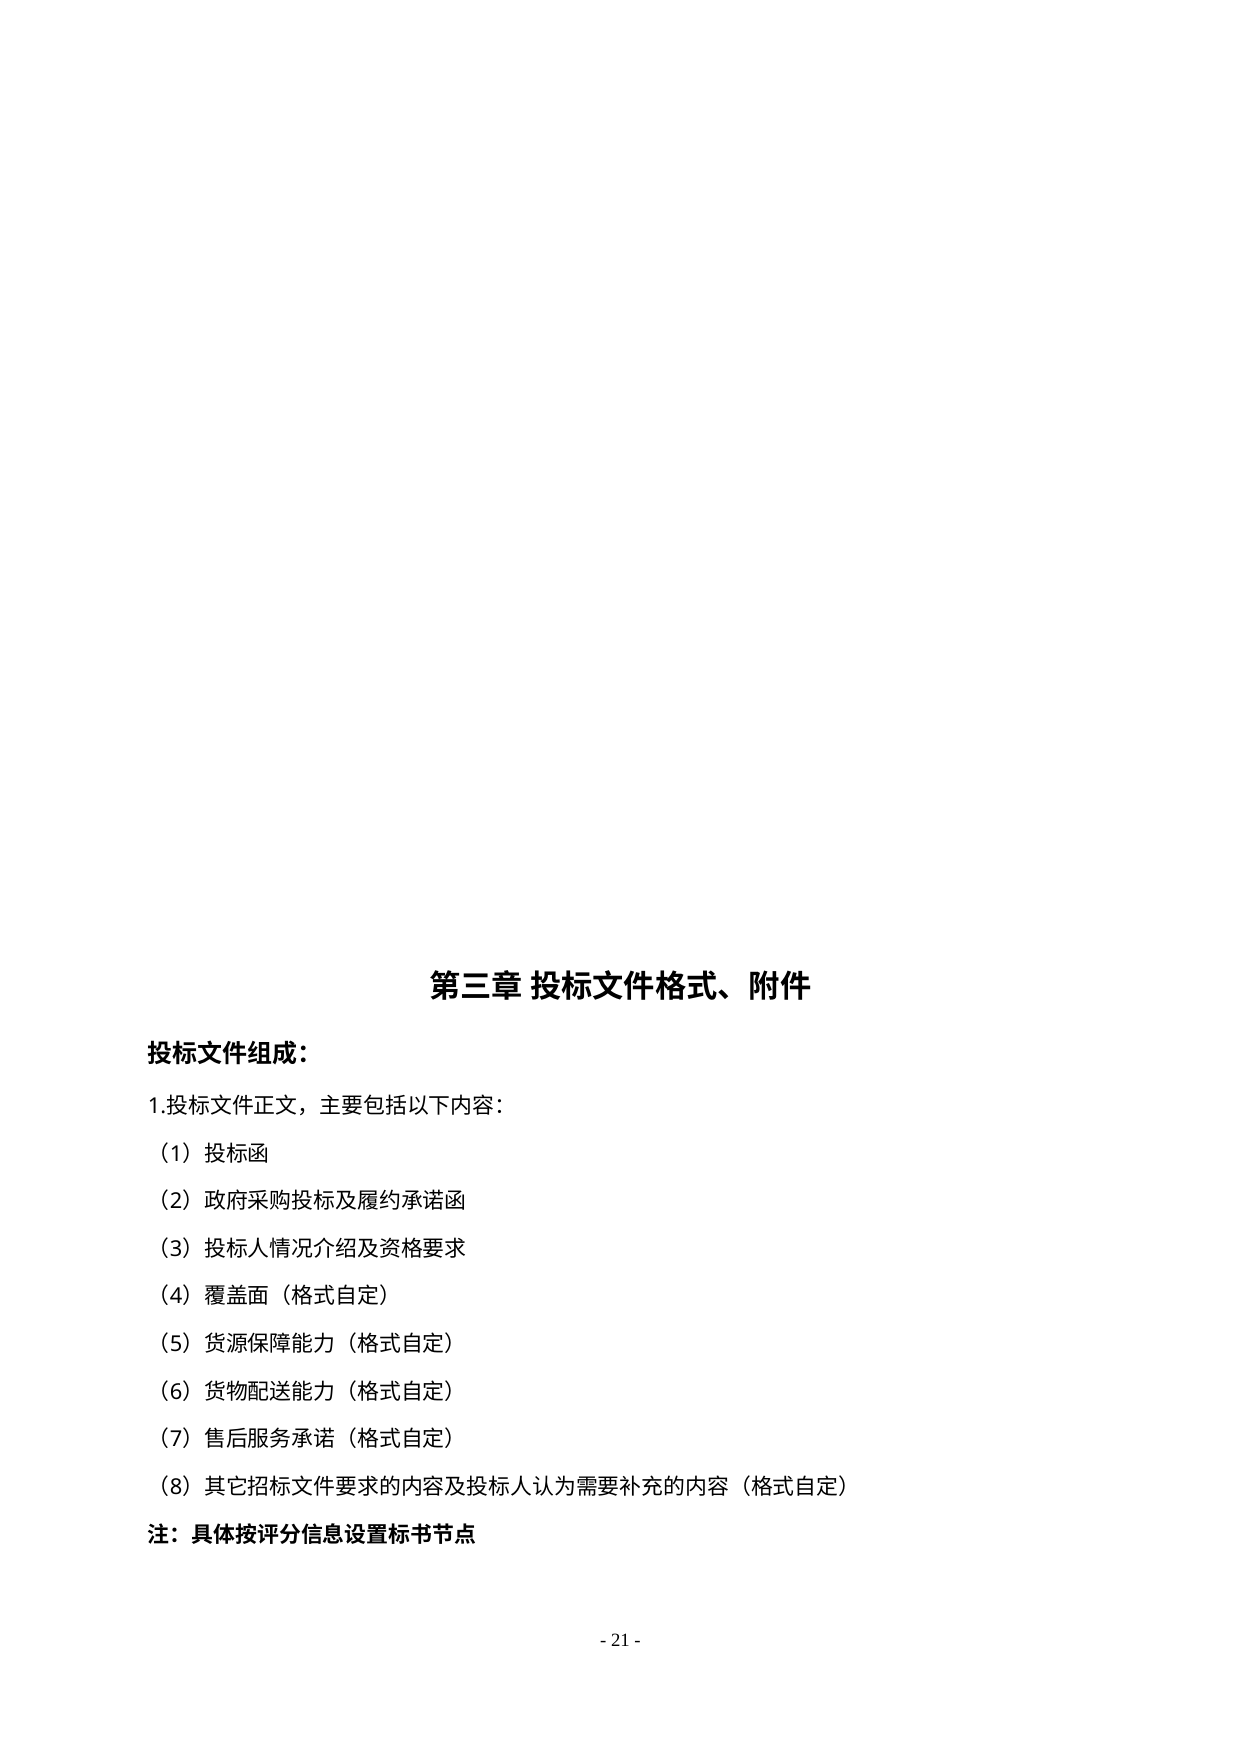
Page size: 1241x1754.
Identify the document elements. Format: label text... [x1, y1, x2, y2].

text 注：具体按评分信息设置标书节点 [148, 1517, 1092, 1548]
text （2）政府采购投标及履约承诺函 [148, 1183, 1092, 1215]
text 1.投标文件正文，主要包括以下内容： [148, 1088, 1092, 1120]
text （7）售后服务承诺（格式自定） [148, 1421, 1092, 1453]
text （8）其它招标文件要求的内容及投标人认为需要补充的内容（格式自定） [148, 1469, 1092, 1501]
text （3）投标人情况介绍及资格要求 [148, 1231, 1092, 1263]
text （6）货物配送能力（格式自定） [148, 1374, 1092, 1406]
text （4）覆盖面（格式自定） [148, 1278, 1092, 1310]
text 投标文件组成： [148, 1034, 1092, 1070]
subtitle 第三章 投标文件格式、附件 [148, 961, 1092, 1007]
text （5）货源保障能力（格式自定） [148, 1326, 1092, 1358]
text （1）投标函 [148, 1136, 1092, 1167]
